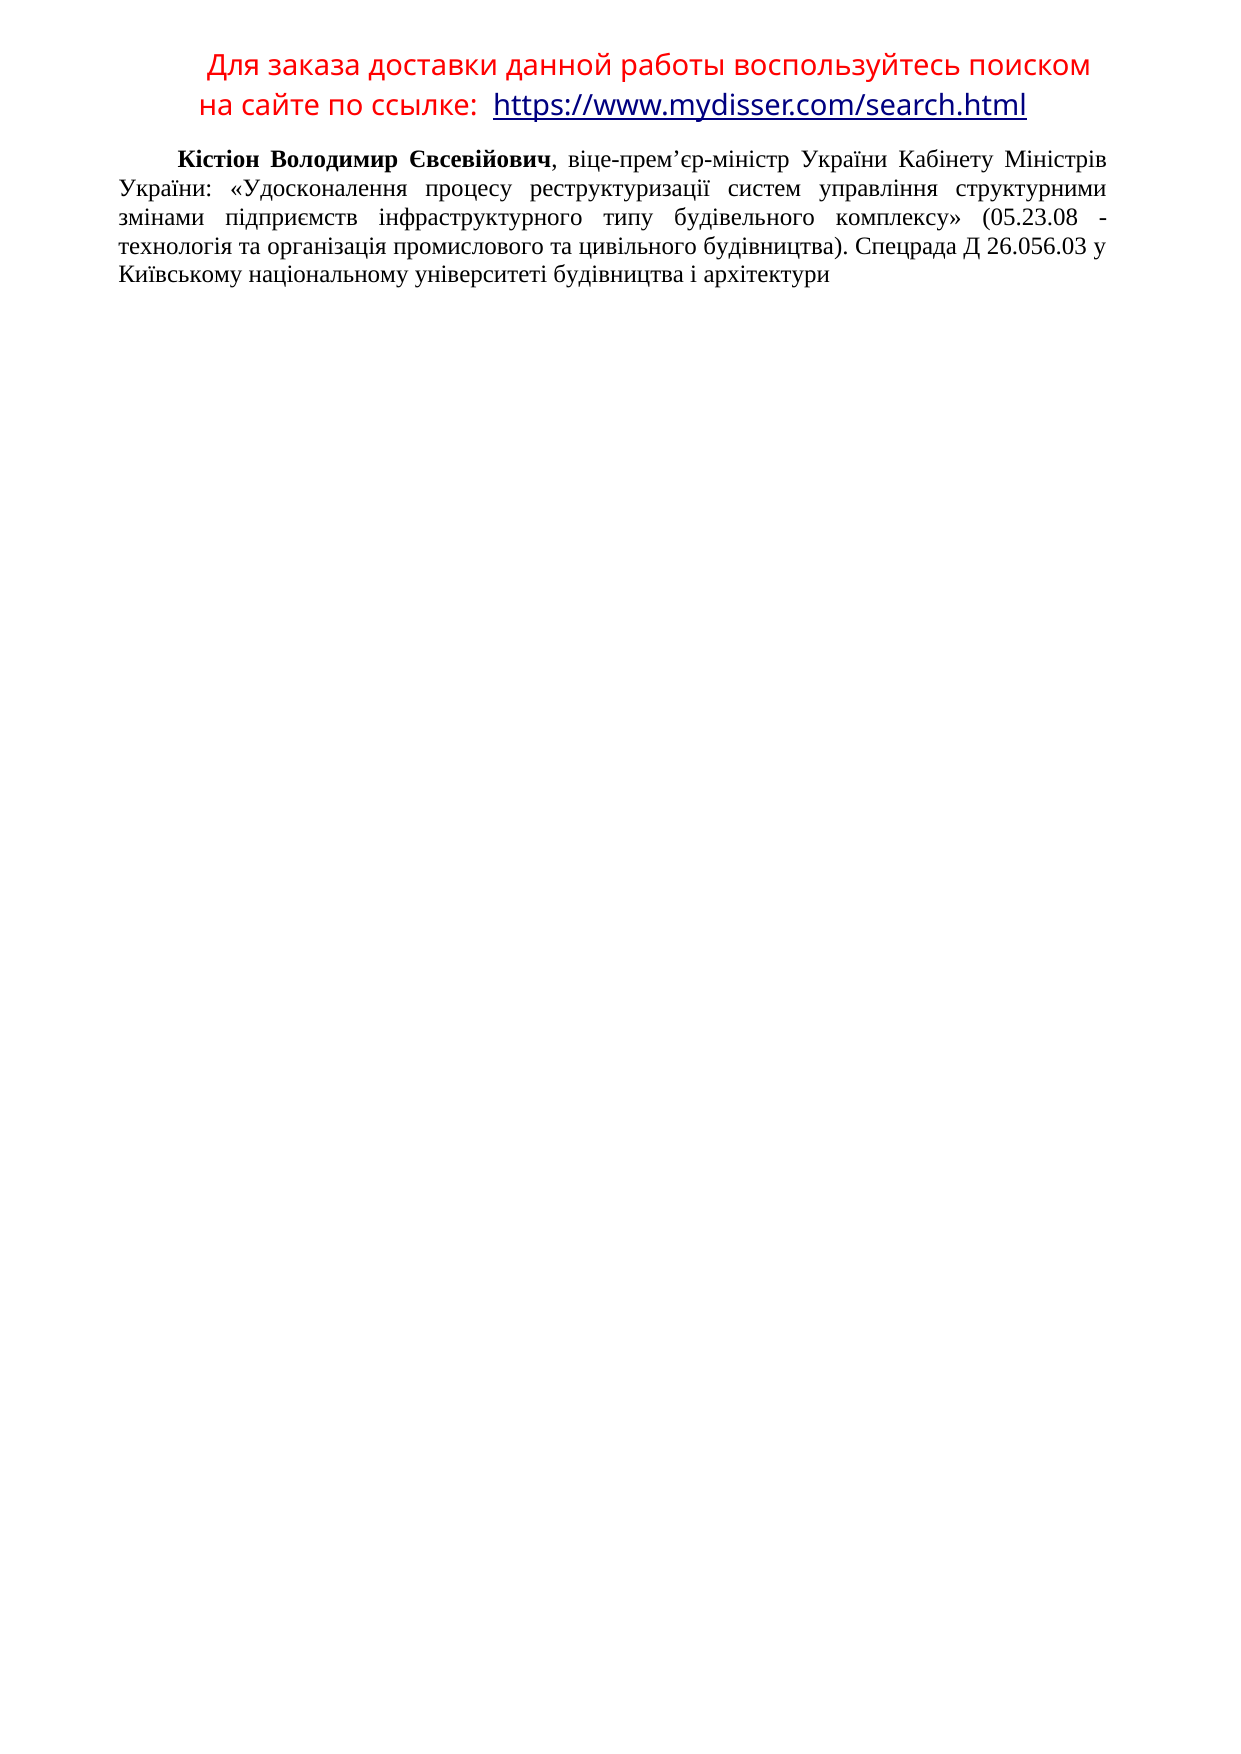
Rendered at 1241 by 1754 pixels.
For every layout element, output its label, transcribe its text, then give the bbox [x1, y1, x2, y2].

text Кістіон Володимир Євсевійович, віце-прем’єр-міністр України Кабінету Міністрів України: «Удосконалення процесу реструктуризації систем управління структурними змінами підприємств інфраструктурного типу будівельного комплексу» (05.23.08 - технологія та організація промислового та цивільного будівництва). Спецрада Д 26.056.03 у Київському національному університеті будівництва і архітектури [118, 144, 1107, 288]
